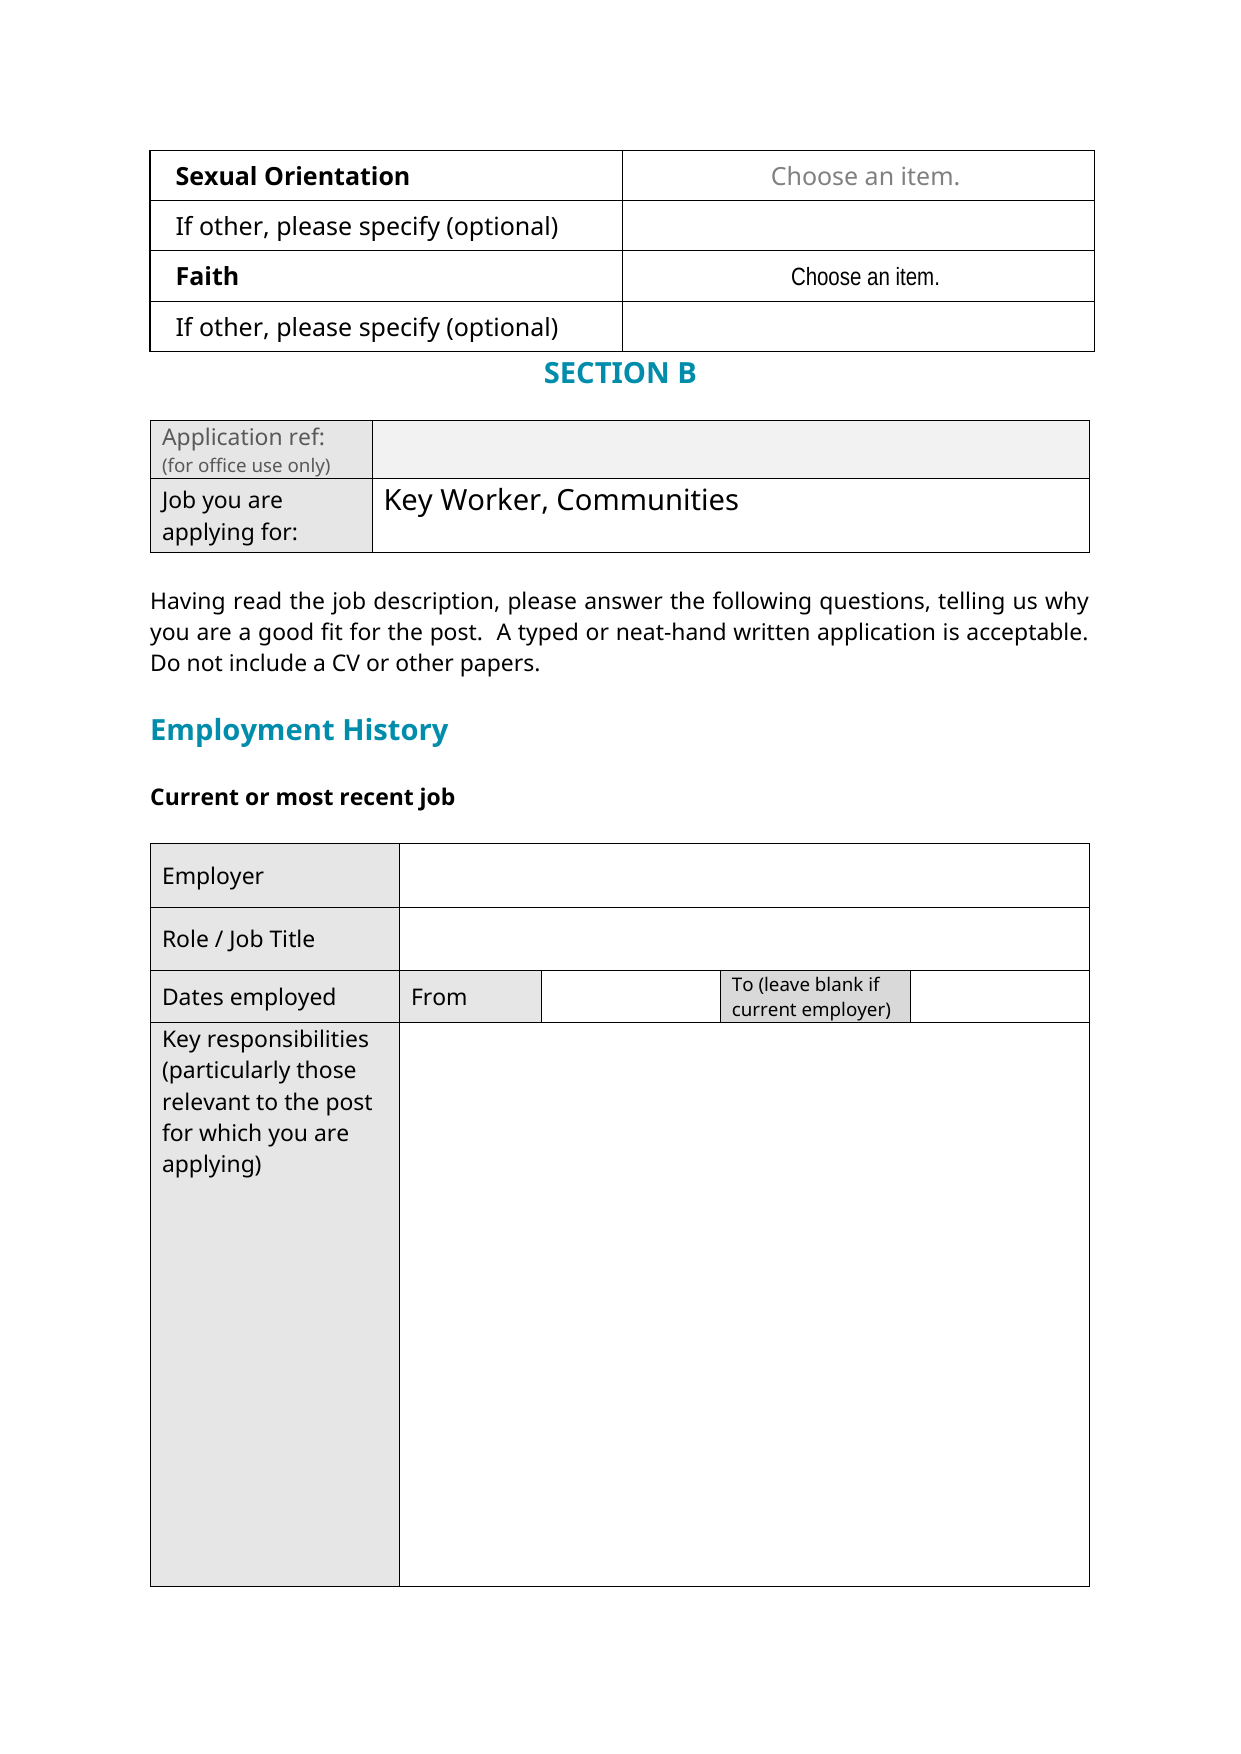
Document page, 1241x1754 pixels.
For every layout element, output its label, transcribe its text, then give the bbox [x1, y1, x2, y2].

table_cell [911, 971, 1089, 1022]
table_header Application ref: (for office use only) [151, 421, 372, 478]
table_cell [623, 302, 1094, 351]
table_cell [623, 201, 1094, 250]
text Having read the job description, please answer the following questions, telling us why you are a good fit for the post. A typed or neat-hand written application is acceptable. Do not include a CV or other papers. [150, 584, 1090, 678]
table_cell If other, please specify (optional) [151, 302, 622, 351]
table_cell Sexual Orientation [151, 151, 622, 200]
table_cell [400, 1023, 1089, 1586]
table_header [400, 844, 1089, 907]
table_header Employer [151, 844, 399, 907]
text SECTION B [150, 352, 1090, 420]
table_cell Key Worker, Communities [373, 479, 1089, 552]
table_cell Dates employed [151, 971, 399, 1022]
text Current or most recent job [150, 781, 1090, 812]
table_cell [542, 971, 720, 1022]
table_cell From [400, 971, 541, 1022]
table_header [373, 421, 1089, 478]
table_cell [400, 908, 1089, 970]
table_cell To (leave blank if current employer) [721, 971, 910, 1022]
text Employment History [150, 709, 1090, 749]
table_cell [623, 151, 1094, 200]
table_cell Faith [151, 251, 622, 301]
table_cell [151, 1023, 399, 1586]
table_cell If other, please specify (optional) [151, 201, 622, 250]
table_cell Role / Job Title [151, 908, 399, 970]
table_cell Job you are applying for: [151, 479, 372, 552]
